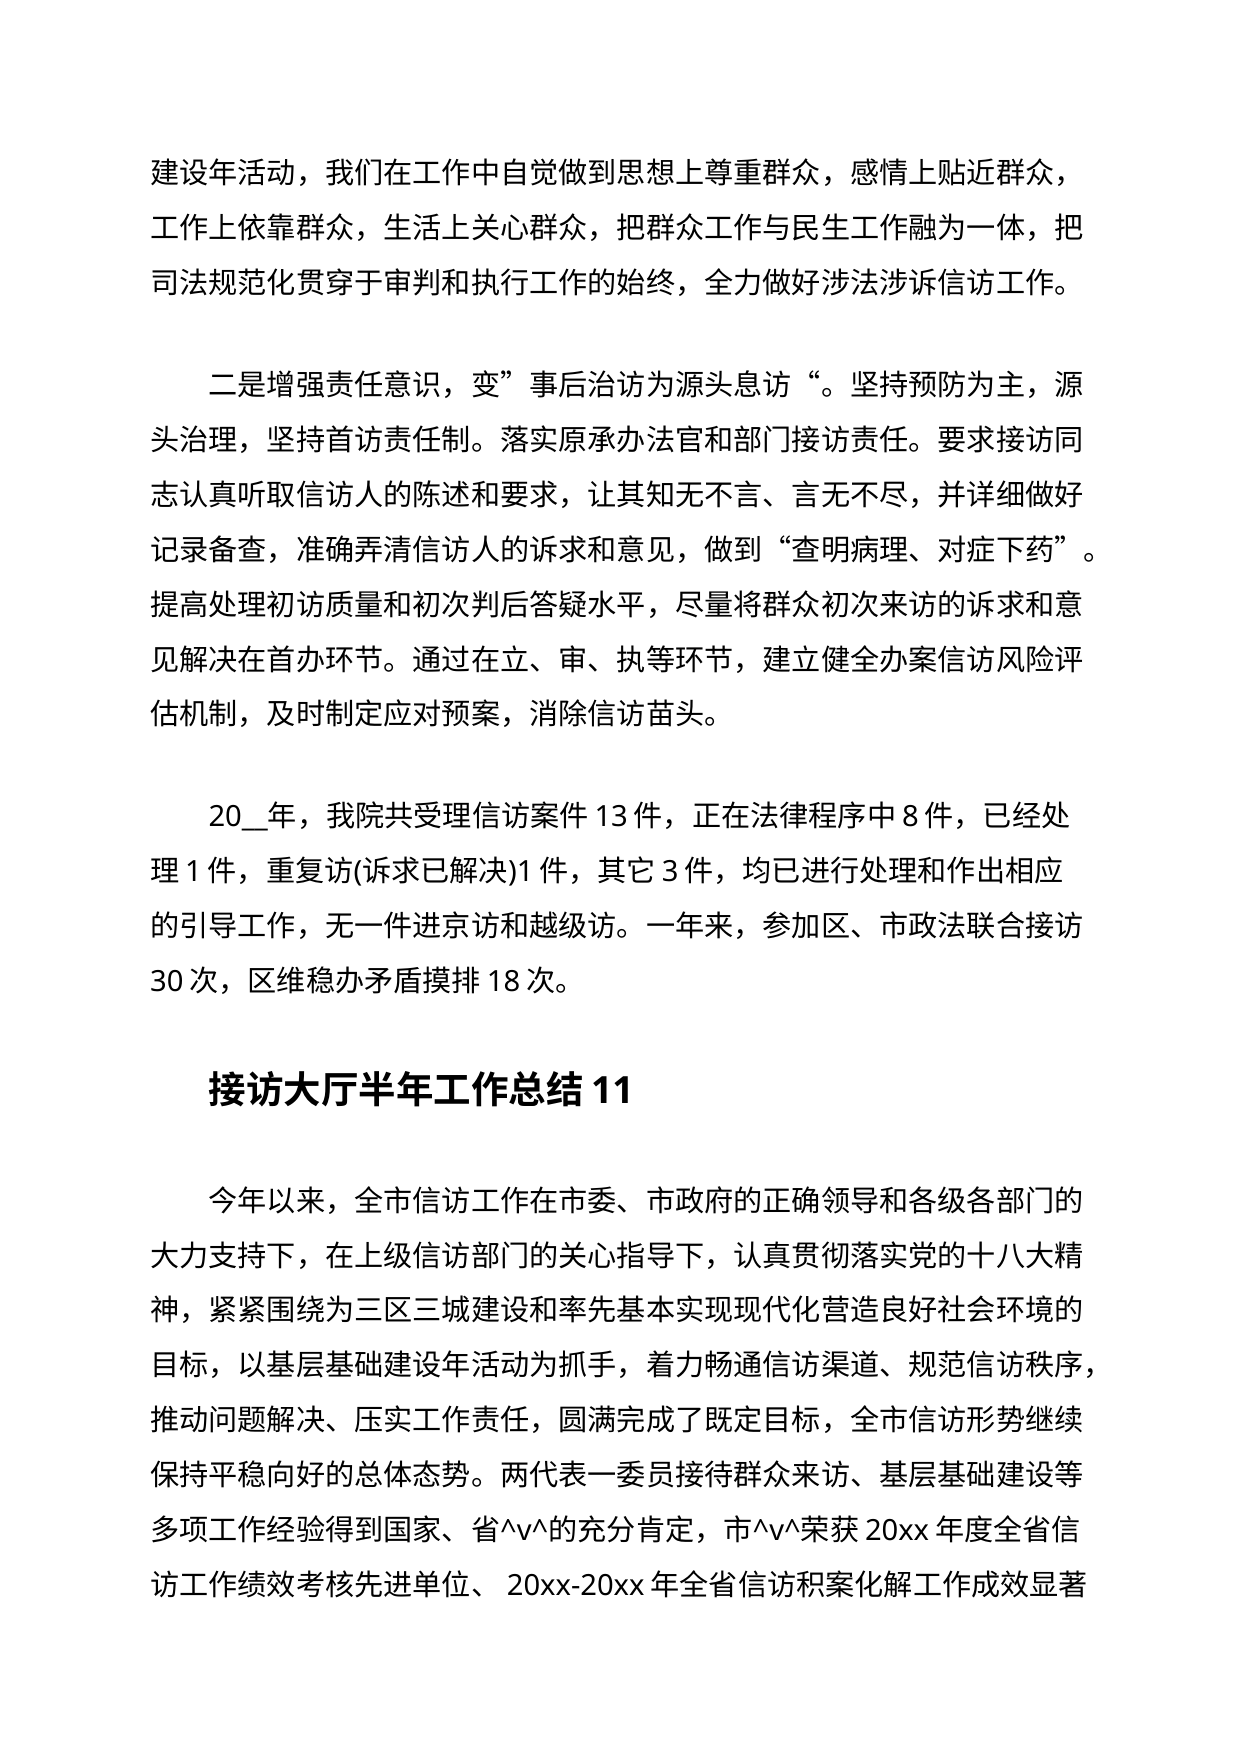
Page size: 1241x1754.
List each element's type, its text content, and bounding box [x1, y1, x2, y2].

text 20__年，我院共受理信访案件13件，正在法律程序中8件，已经处理1件，重复访(诉求已解决)1件，其它3件，均已进行处理和作出相应的引导工作，无一件进京访和越级访。一年来，参加区、市政法联合接访30次，区维稳办矛盾摸排18次。 [150, 793, 1090, 1000]
text 二是增强责任意识，变”事后治访为源头息访“。坚持预防为主，源头治理，坚持首访责任制。落实原承办法官和部门接访责任。要求接访同志认真听取信访人的陈述和要求，让其知无不言、言无不尽，并详细做好记录备查，准确弄清信访人的诉求和意见，做到“查明病理、对症下药”。提高处理初访质量和初次判后答疑水平，尽量将群众初次来访的诉求和意见解决在首办环节。通过在立、审、执等环节，建立健全办案信访风险评估机制，及时制定应对预案，消除信访苗头。 [150, 362, 1090, 733]
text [150, 1177, 1090, 1604]
text 接访大厅半年工作总结11 [150, 1059, 1090, 1114]
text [150, 150, 1090, 302]
